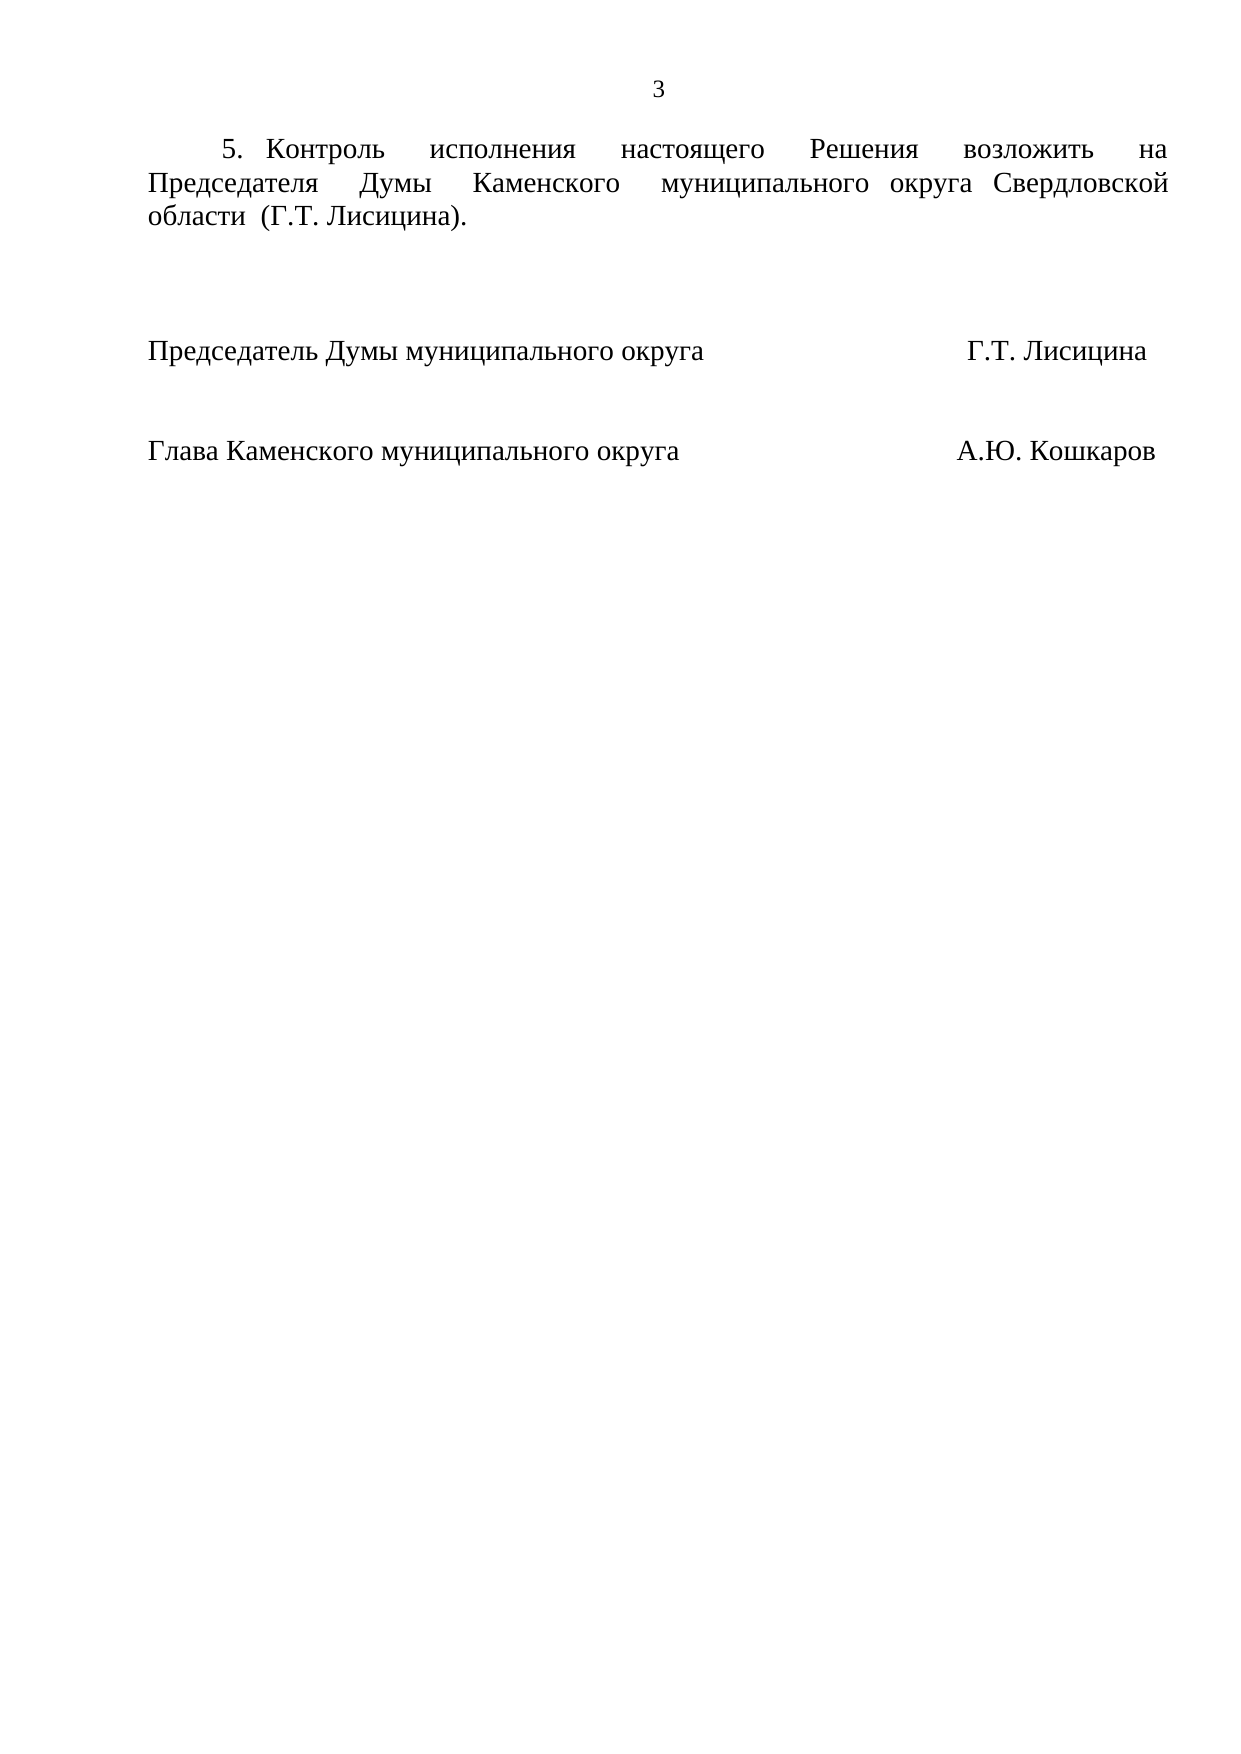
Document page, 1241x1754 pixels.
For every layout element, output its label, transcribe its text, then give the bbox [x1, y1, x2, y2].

text 5. Контроль исполнения настоящего Решения возложить на Председателя Думы Каменского муниципального округа Свердловской области (Г.Т. Лисицина). [148, 131, 1169, 232]
text Глава Каменского муниципального округа А.Ю. Кошкаров [148, 433, 1160, 467]
text Председатель Думы муниципального округа Г.Т. Лисицина [148, 333, 1160, 366]
